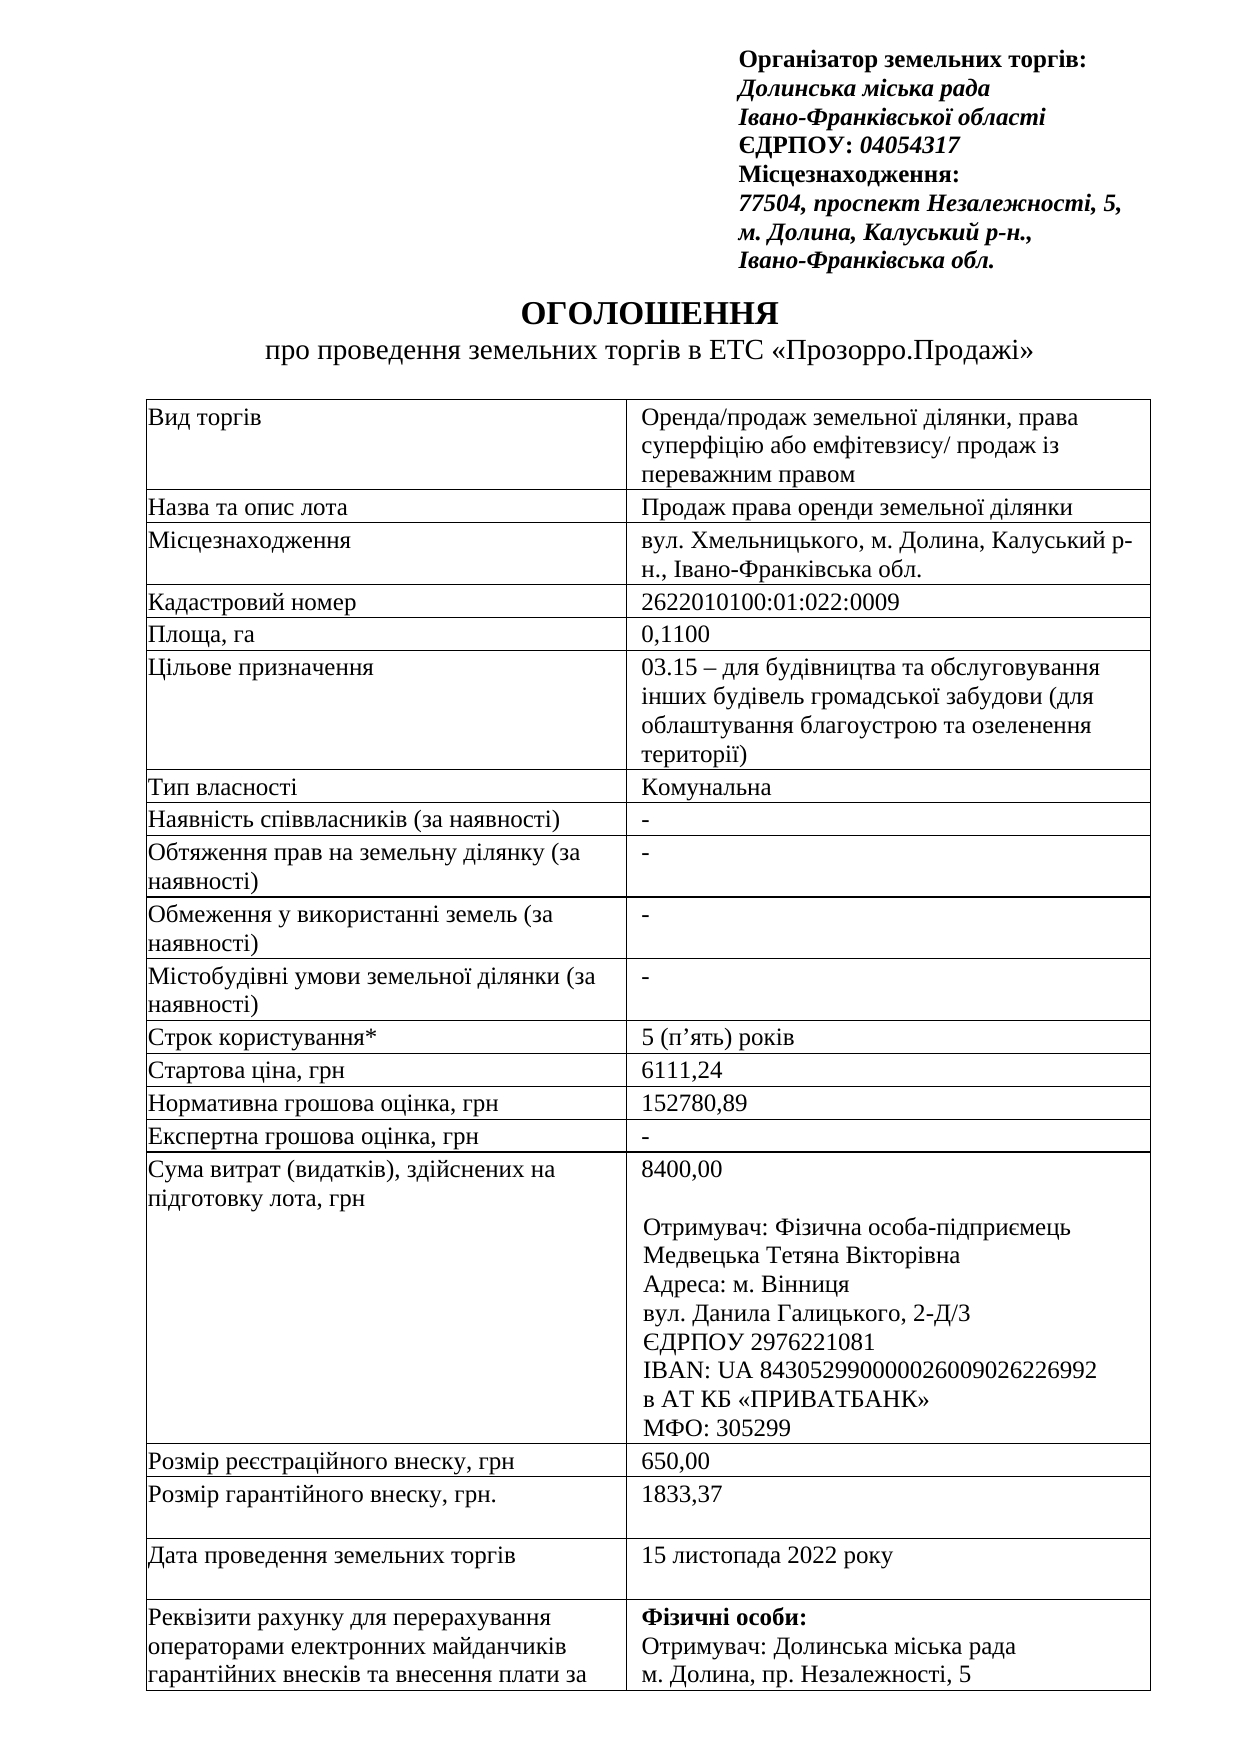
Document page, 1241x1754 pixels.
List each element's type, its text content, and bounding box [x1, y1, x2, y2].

text м. Долина, Калуський р-н., [738, 217, 1152, 246]
table_cell 6111,24 [627, 1054, 1150, 1086]
text Івано-Франківська обл. [738, 246, 1152, 274]
text Місцезнаходження: [738, 159, 1152, 188]
table_cell Розмір гарантійного внеску, грн. [147, 1477, 626, 1538]
table_cell Місцезнаходження [147, 523, 626, 584]
table_cell Строк користування* [147, 1021, 626, 1053]
text ОГОЛОШЕННЯ [148, 293, 1152, 332]
table_cell Сума витрат (видатків), здійснених на підготовку лота, грн [147, 1153, 626, 1443]
table_cell 152780,89 [627, 1087, 1150, 1118]
table_cell - [627, 803, 1150, 835]
text Івано-Франківської області [738, 102, 1152, 131]
table_cell Містобудівні умови земельної ділянки (за наявності) [147, 959, 626, 1020]
text ЄДРПОУ: 04054317 [738, 131, 1152, 159]
table_cell вул. Хмельницького, м. Долина, Калуський р-н., Івано-Франківська обл. [627, 523, 1150, 584]
table_cell Продаж права оренди земельної ділянки [627, 490, 1150, 522]
table_cell 0,1100 [627, 618, 1150, 650]
text про проведення земельних торгів в ЕТС «Прозорро.Продажі» [148, 332, 1152, 365]
table_cell Наявність співвласників (за наявності) [147, 803, 626, 835]
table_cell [627, 1600, 1150, 1690]
text Долинська міська рада [738, 73, 1152, 102]
table_cell - [627, 898, 1150, 958]
table_cell 5 (п’ять) років [627, 1021, 1150, 1053]
table_cell Стартова ціна, грн [147, 1054, 626, 1086]
table_cell Обмеження у використанні земель (за наявності) [147, 898, 626, 958]
table_cell 8400,00 Отримувач: Фізична особа-підприємець Медвецька Тетяна Вікторівна Адреса: м. Вінниця вул. Данила Галицького, 2-Д/3 ЄДРПОУ 2976221081 IBAN: UA 843052990000026009026226992 в АТ КБ «ПРИВАТБАНК» МФО: 305299 [627, 1153, 1150, 1443]
text Організатор земельних торгів: [738, 44, 1152, 73]
text 77504, проспект Незалежності, 5, [738, 188, 1152, 217]
table_cell Нормативна грошова оцінка, грн [147, 1087, 626, 1118]
table_cell 1833,37 [627, 1477, 1150, 1538]
table_cell 650,00 [627, 1444, 1150, 1476]
table_cell - [627, 836, 1150, 896]
table_header Вид торгів [147, 400, 626, 489]
table_cell - [627, 959, 1150, 1020]
table_cell Обтяження прав на земельну ділянку (за наявності) [147, 836, 626, 896]
table_cell Дата проведення земельних торгів [147, 1539, 626, 1599]
table_header Оренда/продаж земельної ділянки, права суперфіцію або емфітевзису/ продаж із переважним правом [627, 400, 1150, 489]
table_cell Кадастровий номер [147, 585, 626, 617]
table_cell Розмір реєстраційного внеску, грн [147, 1444, 626, 1476]
table_cell Назва та опис лота [147, 490, 626, 522]
table_cell 15 листопада 2022 року [627, 1539, 1150, 1599]
table_cell Комунальна [627, 770, 1150, 802]
table_cell 2622010100:01:022:0009 [627, 585, 1150, 617]
table_cell Цільове призначення [147, 651, 626, 769]
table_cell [147, 1600, 626, 1690]
table_cell - [627, 1120, 1150, 1151]
table_cell 03.15 – для будівництва та обслуговування інших будівель громадської забудови (для облаштування благоустрою та озеленення території) [627, 651, 1150, 769]
table_cell Площа, га [147, 618, 626, 650]
table_cell Тип власності [147, 770, 626, 802]
table_cell Експертна грошова оцінка, грн [147, 1120, 626, 1151]
